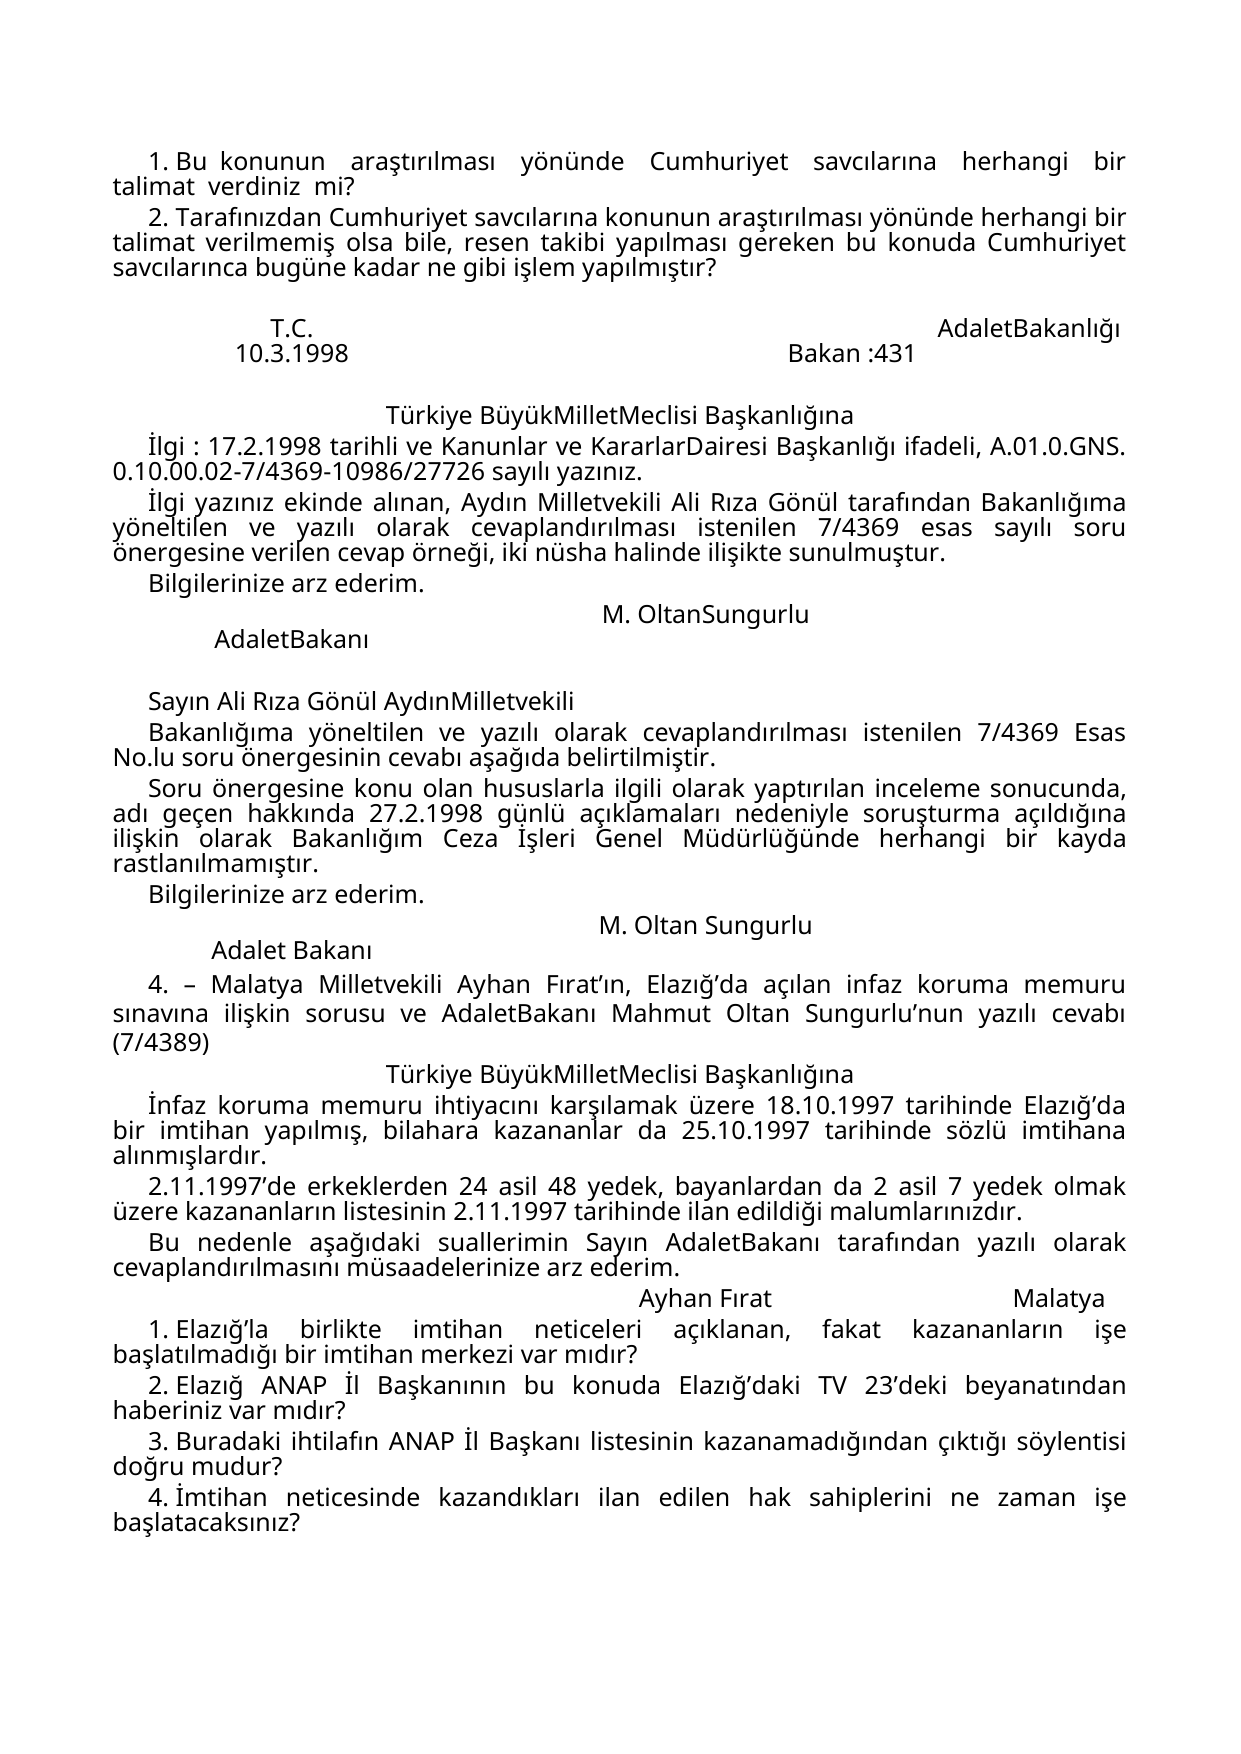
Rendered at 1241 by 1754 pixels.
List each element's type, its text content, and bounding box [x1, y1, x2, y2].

text Türkiye BüyükMilletMeclisi Başkanlığına [112, 1063, 1128, 1088]
text Soru önergesine konu olan hususlarla ilgili olarak yaptırılan inceleme sonucunda, adı geçen hakkında 27.2.1998 günlü açıklamaları nedeniyle soruşturma açıldığına ilişkin olarak Bakanlığım Ceza İşleri Genel Müdürlüğünde herhangi bir kayda rastlanılmamıştır. [112, 777, 1128, 877]
text 1. Bu konunun araştırılması yönünde Cumhuriyet savcılarına herhangi bir talimat verdiniz mi? [112, 150, 1128, 200]
text M. OltanSungurlu AdaletBakanı [112, 603, 1128, 653]
text Sayın Ali Rıza Gönül AydınMilletvekili [112, 690, 1128, 715]
text 3. Buradaki ihtilafın ANAP İl Başkanı listesinin kazanamadığından çıktığı söylentisi doğru mudur? [112, 1430, 1128, 1480]
text 4. – Malatya Milletvekili Ayhan Fırat’ın, Elazığ’da açılan infaz koruma memuru sınavına ilişkin sorusu ve AdaletBakanı Mahmut Oltan Sungurlu’nun yazılı cevabı (7/4389) [112, 970, 1128, 1057]
text 2. Elazığ ANAP İl Başkanının bu konuda Elazığ’daki TV 23’deki beyanatından haberiniz var mıdır? [112, 1374, 1128, 1424]
text İlgi yazınız ekinde alınan, Aydın Milletvekili Ali Rıza Gönül tarafından Bakanlığıma yöneltilen ve yazılı olarak cevaplandırılması istenilen 7/4369 esas sayılı soru önergesine verilen cevap örneği, iki nüsha halinde ilişikte sunulmuştur. [112, 492, 1128, 567]
text 1. Elazığ’la birlikte imtihan neticeleri açıklanan, fakat kazananların işe başlatılmadığı bir imtihan merkezi var mıdır? [112, 1318, 1128, 1368]
text Bilgilerinize arz ederim. [112, 883, 1128, 908]
text 4. İmtihan neticesinde kazandıkları ilan edilen hak sahiplerini ne zaman işe başlatacaksınız? [112, 1486, 1128, 1536]
text 2.11.1997’de erkeklerden 24 asil 48 yedek, bayanlardan da 2 asil 7 yedek olmak üzere kazananların listesinin 2.11.1997 tarihinde ilan edildiği malumlarınızdır. [112, 1175, 1128, 1225]
text Bilgilerinize arz ederim. [112, 572, 1128, 597]
text Ayhan Fırat Malatya [112, 1287, 1128, 1312]
text İnfaz koruma memuru ihtiyacını karşılamak üzere 18.10.1997 tarihinde Elazığ’da bir imtihan yapılmış, bilahara kazananlar da 25.10.1997 tarihinde sözlü imtihana alınmışlardır. [112, 1094, 1128, 1169]
text Bu nedenle aşağıdaki suallerimin Sayın AdaletBakanı tarafından yazılı olarak cevaplandırılmasını müsaadelerinize arz ederim. [112, 1231, 1128, 1281]
text İlgi : 17.2.1998 tarihli ve Kanunlar ve KararlarDairesi Başkanlığı ifadeli, A.01.0.GNS. 0.10.00.02-7/4369-10986/27726 sayılı yazınız. [112, 436, 1128, 486]
text M. Oltan Sungurlu Adalet Bakanı [112, 914, 1128, 964]
text Türkiye BüyükMilletMeclisi Başkanlığına [112, 405, 1128, 430]
text Bakanlığıma yöneltilen ve yazılı olarak cevaplandırılması istenilen 7/4369 Esas No.lu soru önergesinin cevabı aşağıda belirtilmiştir. [112, 721, 1128, 771]
text 2. Tarafınızdan Cumhuriyet savcılarına konunun araştırılması yönünde herhangi bir talimat verilmemiş olsa bile, resen takibi yapılması gereken bu konuda Cumhuriyet savcılarınca bugüne kadar ne gibi işlem yapılmıştır? [112, 206, 1128, 281]
text T.C. AdaletBakanlığı 10.3.1998 Bakan :431 [112, 318, 1128, 368]
